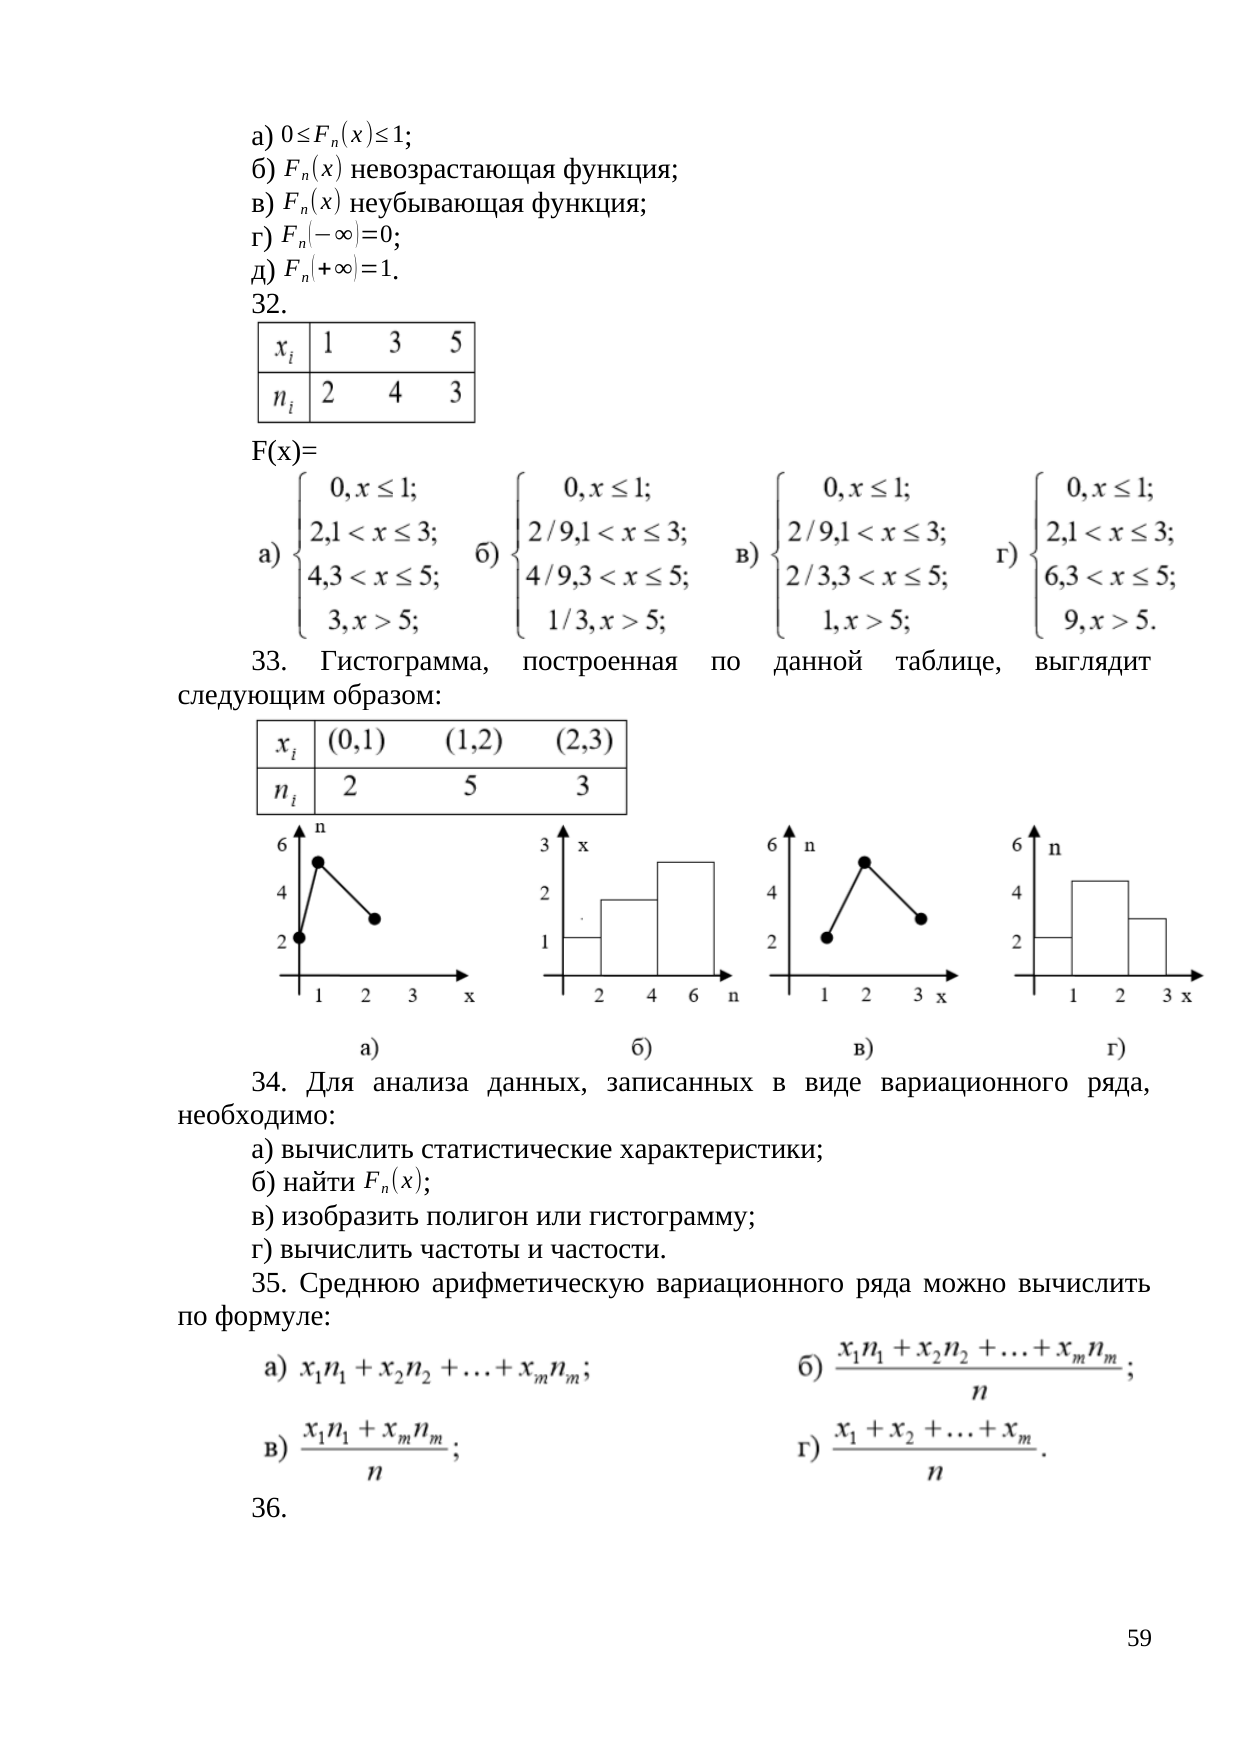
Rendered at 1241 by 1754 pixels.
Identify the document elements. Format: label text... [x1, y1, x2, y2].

text б) невозрастающая функция; [177, 152, 1152, 185]
picture [251, 710, 1212, 1064]
text F(x)= [177, 433, 1152, 467]
text б) найти ; [177, 1164, 1152, 1198]
text 36. [177, 1490, 1152, 1523]
text а) ; [177, 118, 1152, 152]
text в) неубывающая функция; [177, 185, 1152, 219]
picture [251, 319, 481, 434]
text в) изобразить полигон или гистограмму; [177, 1198, 1152, 1231]
picture [251, 467, 1186, 644]
text 34. Для анализа данных, записанных в виде вариационного ряда, необходимо: [177, 1064, 1152, 1131]
text г) вычислить частоты и частости. [177, 1231, 1152, 1265]
text 32. [177, 286, 1152, 319]
text а) вычислить статистические характеристики; [177, 1131, 1152, 1164]
text 35. Среднюю арифметическую вариационного ряда можно вычислить по формуле: [177, 1265, 1152, 1332]
text 33. Гистограмма, построенная по данной таблице, выглядит следующим образом: [177, 643, 1152, 711]
picture [251, 1332, 1159, 1490]
text г) ; [177, 219, 1152, 252]
text д) . [177, 252, 1152, 286]
